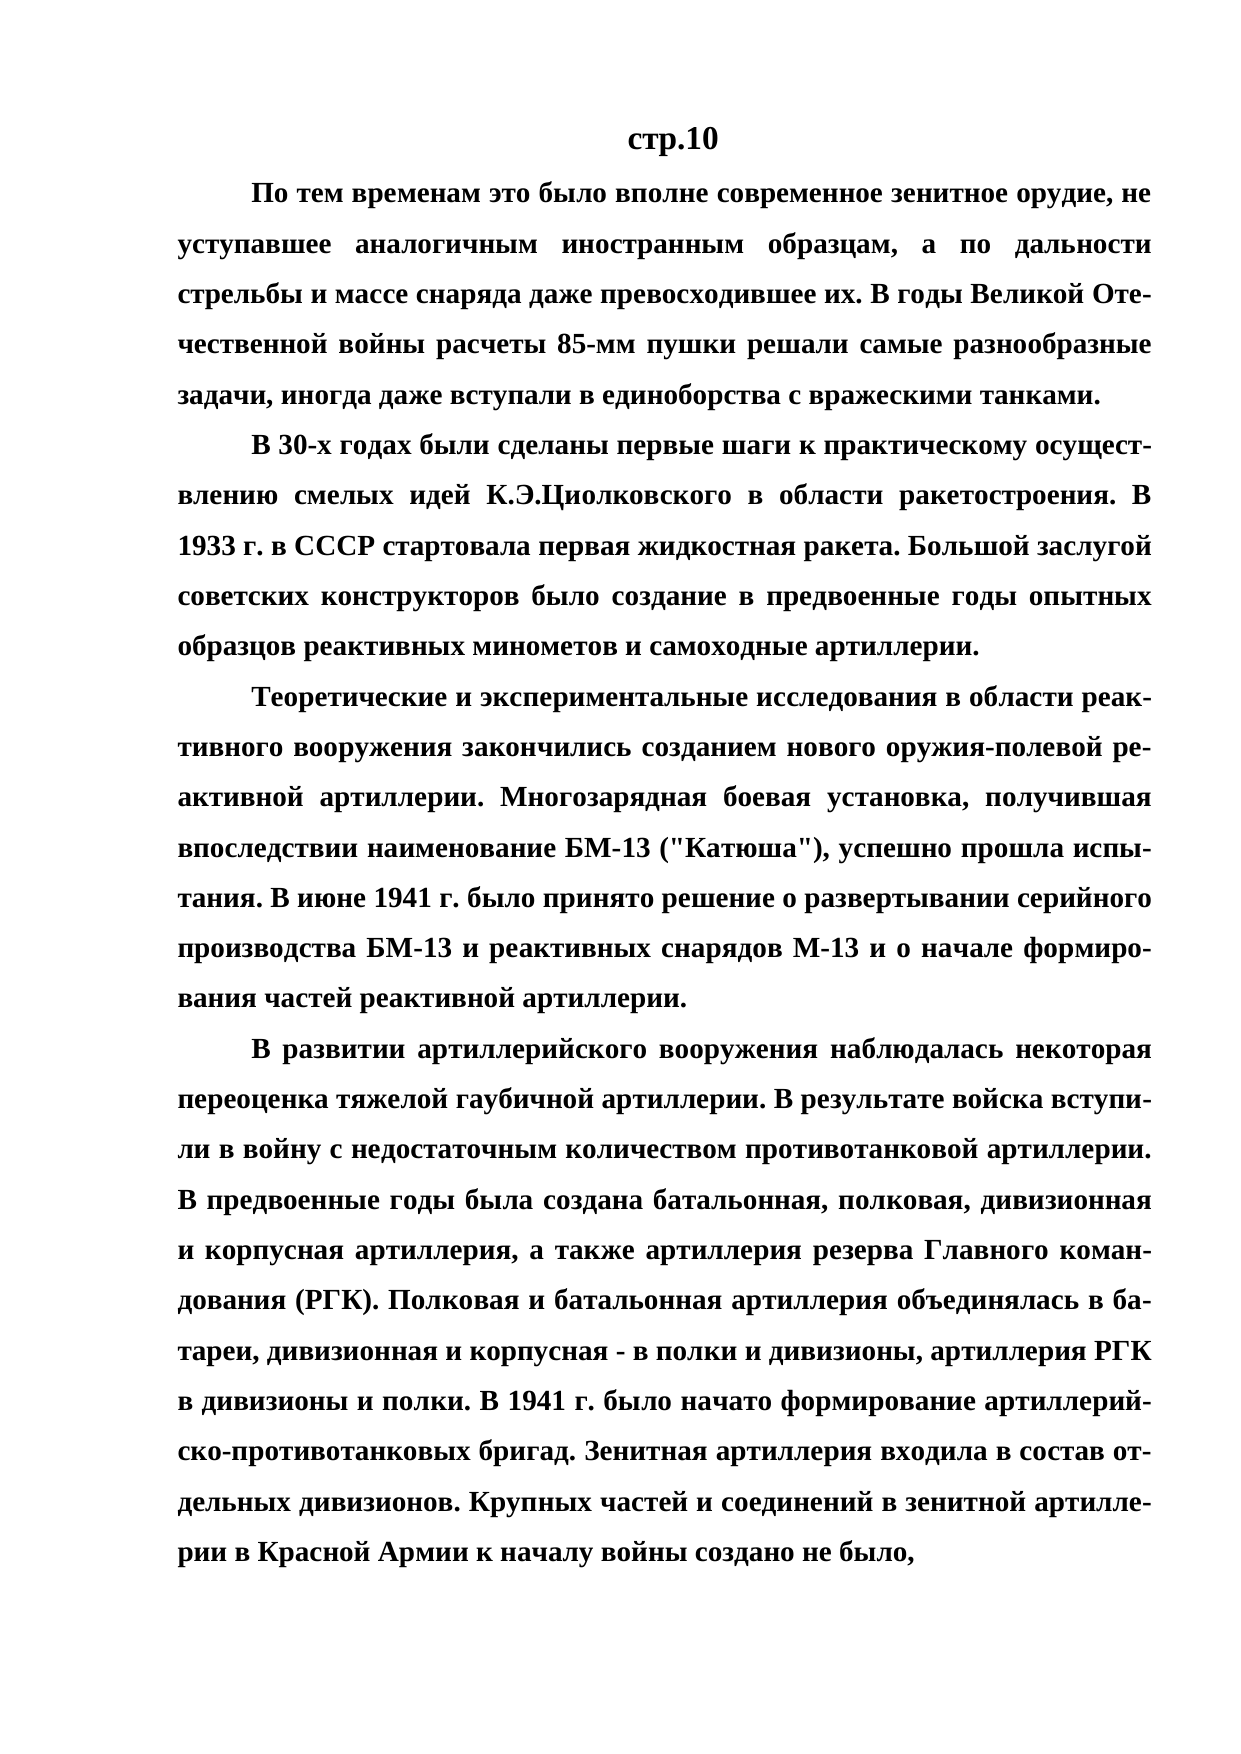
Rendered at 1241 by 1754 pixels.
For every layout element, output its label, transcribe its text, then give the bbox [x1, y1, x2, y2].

text стр.10 [177, 118, 1152, 156]
text В 30-х годах были сделаны первые шаги к практическому осуществлению смелых идей К.Э.Циолковского в области ракетостроения. В . в СССР стартовала первая жидкостная ракета. Большой заслугой советских конструкторов было создание в предвоенные годы опытных образцов реактивных минометов и самоходные артиллерии. [177, 427, 1152, 662]
text По тем временам это было вполне современное зенитное орудие, не уступавшее аналогичным иностранным образцам, а по дальности стрельбы и массе снаряда даже превосходившее их. В годы Великой Отечественной войны расчеты 85-мм пушки решали самые разнообразные задачи, иногда даже вступали в единоборства с вражескими танками. [177, 176, 1152, 410]
text В развитии артиллерийского вооружения наблюдалась некоторая переоценка тяжелой гаубичной артиллерии. В результате войска вступили в войну с недостаточным количеством противотанковой артиллерии. В предвоенные годы была создана батальонная, полковая, дивизионная и корпусная артиллерия, а также артиллерия резерва Главного командования (РГК). Полковая и батальонная артиллерия объединялась в батареи, дивизионная и корпусная - в полки и дивизионы, артиллерия РГК в дивизионы и полки. В . было начато формирование артиллерийско-противотанковых бригад. Зенитная артиллерия входила в состав отдельных дивизионов. Крупных частей и соединений в зенитной артиллерии в Красной Армии к началу войны создано не было, [177, 1031, 1152, 1568]
text Теоретические и экспериментальные исследования в области реактивного вооружения закончились созданием нового оружия-полевой реактивной артиллерии. Многозарядная боевая установка, получившая впоследствии наименование БМ-13 ("Катюша"), успешно прошла испытания. В июне . было принято решение о развертывании серийного производства БМ-13 и реактивных снарядов М-13 и о начале формирования частей реактивной артиллерии. [177, 679, 1152, 1014]
